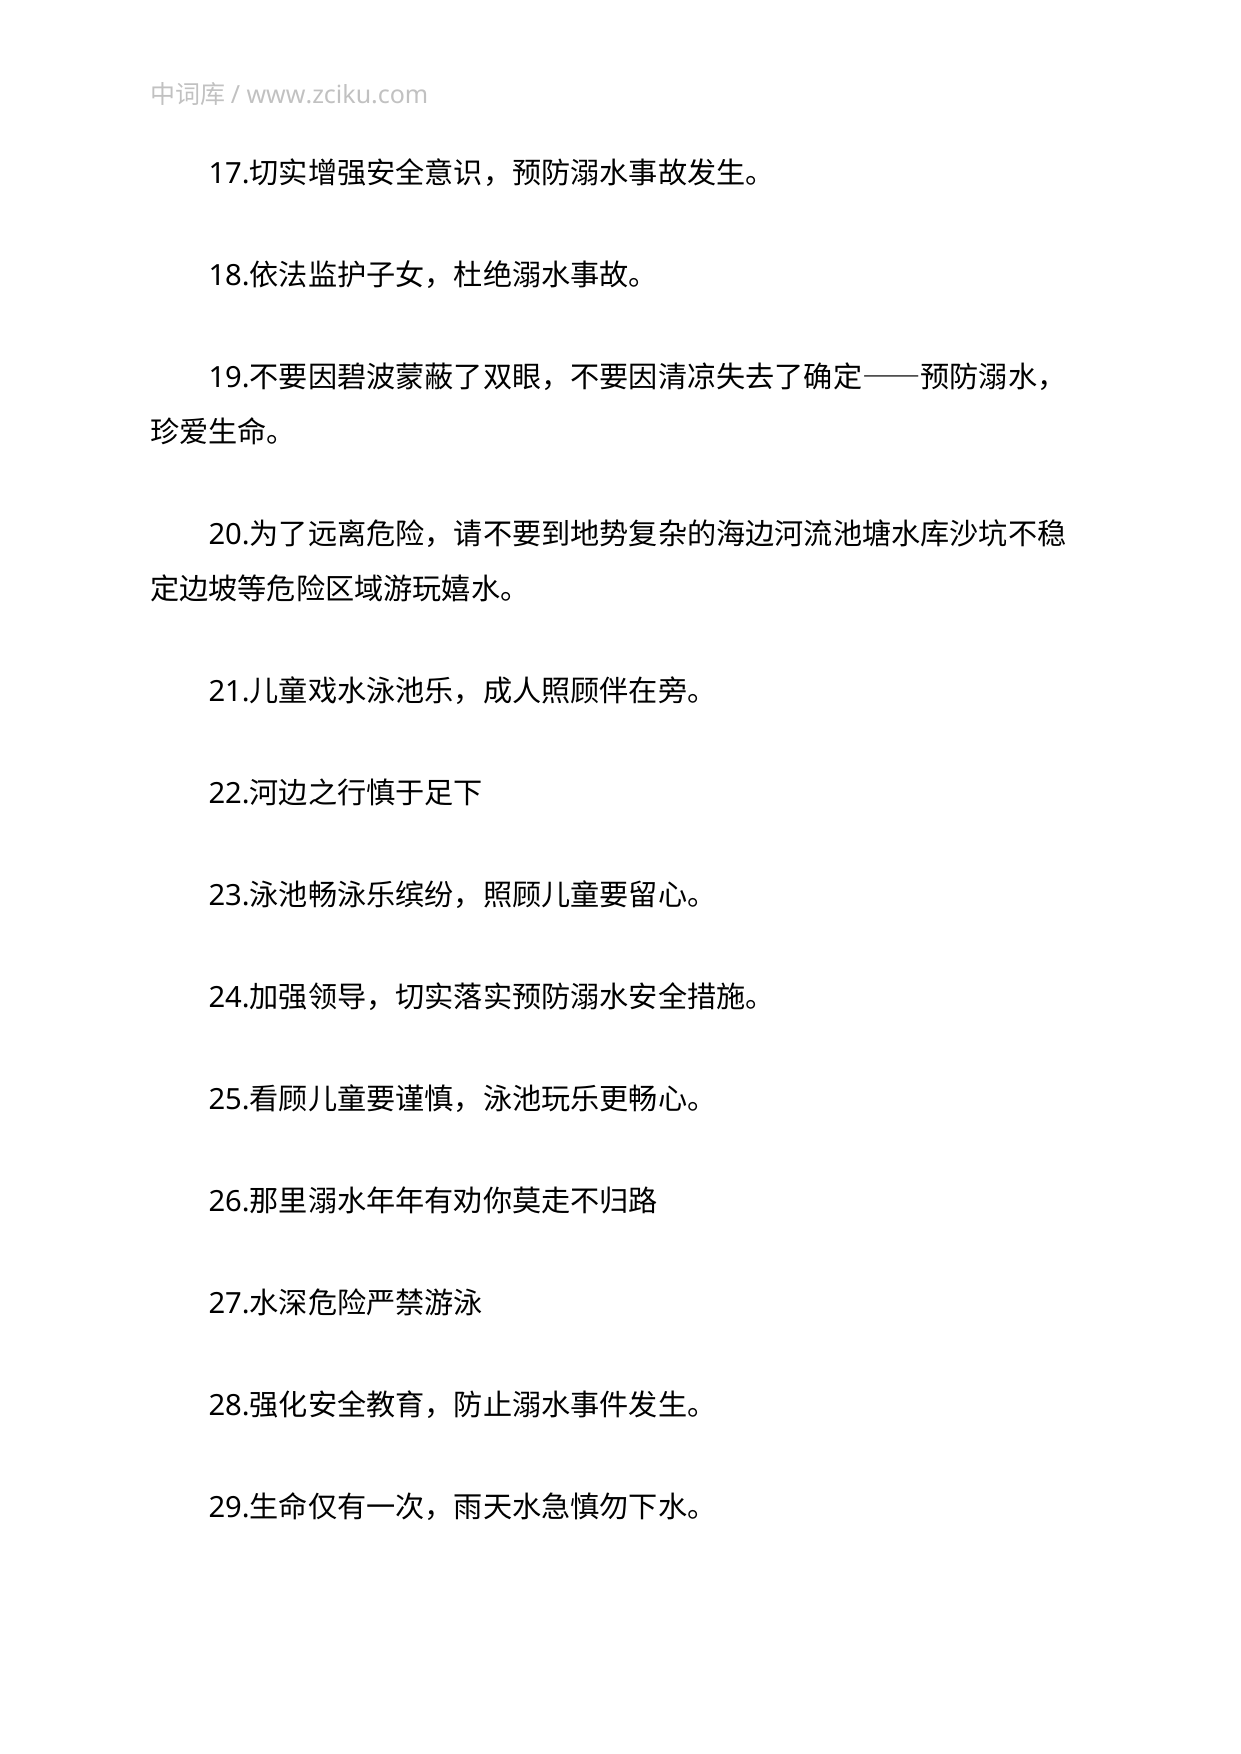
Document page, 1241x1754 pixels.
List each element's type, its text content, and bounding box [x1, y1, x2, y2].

text 19.不要因碧波蒙蔽了双眼，不要因清凉失去了确定——预防溺水，珍爱生命。 [150, 354, 1090, 451]
text 24.加强领导，切实落实预防溺水安全措施。 [150, 973, 1090, 1016]
text 23.泳池畅泳乐缤纷，照顾儿童要留心。 [150, 871, 1090, 914]
text 28.强化安全教育，防止溺水事件发生。 [150, 1381, 1090, 1424]
text 22.河边之行慎于足下 [150, 769, 1090, 812]
text 26.那里溺水年年有劝你莫走不归路 [150, 1177, 1090, 1220]
text 17.切实增强安全意识，预防溺水事故发生。 [150, 150, 1090, 192]
text 18.依法监护子女，杜绝溺水事故。 [150, 252, 1090, 294]
text 25.看顾儿童要谨慎，泳池玩乐更畅心。 [150, 1075, 1090, 1118]
text 29.生命仅有一次，雨天水急慎勿下水。 [150, 1483, 1090, 1526]
text 21.儿童戏水泳池乐，成人照顾伴在旁。 [150, 667, 1090, 710]
text 27.水深危险严禁游泳 [150, 1279, 1090, 1322]
text 20.为了远离危险，请不要到地势复杂的海边河流池塘水库沙坑不稳定边坡等危险区域游玩嬉水。 [150, 511, 1090, 608]
